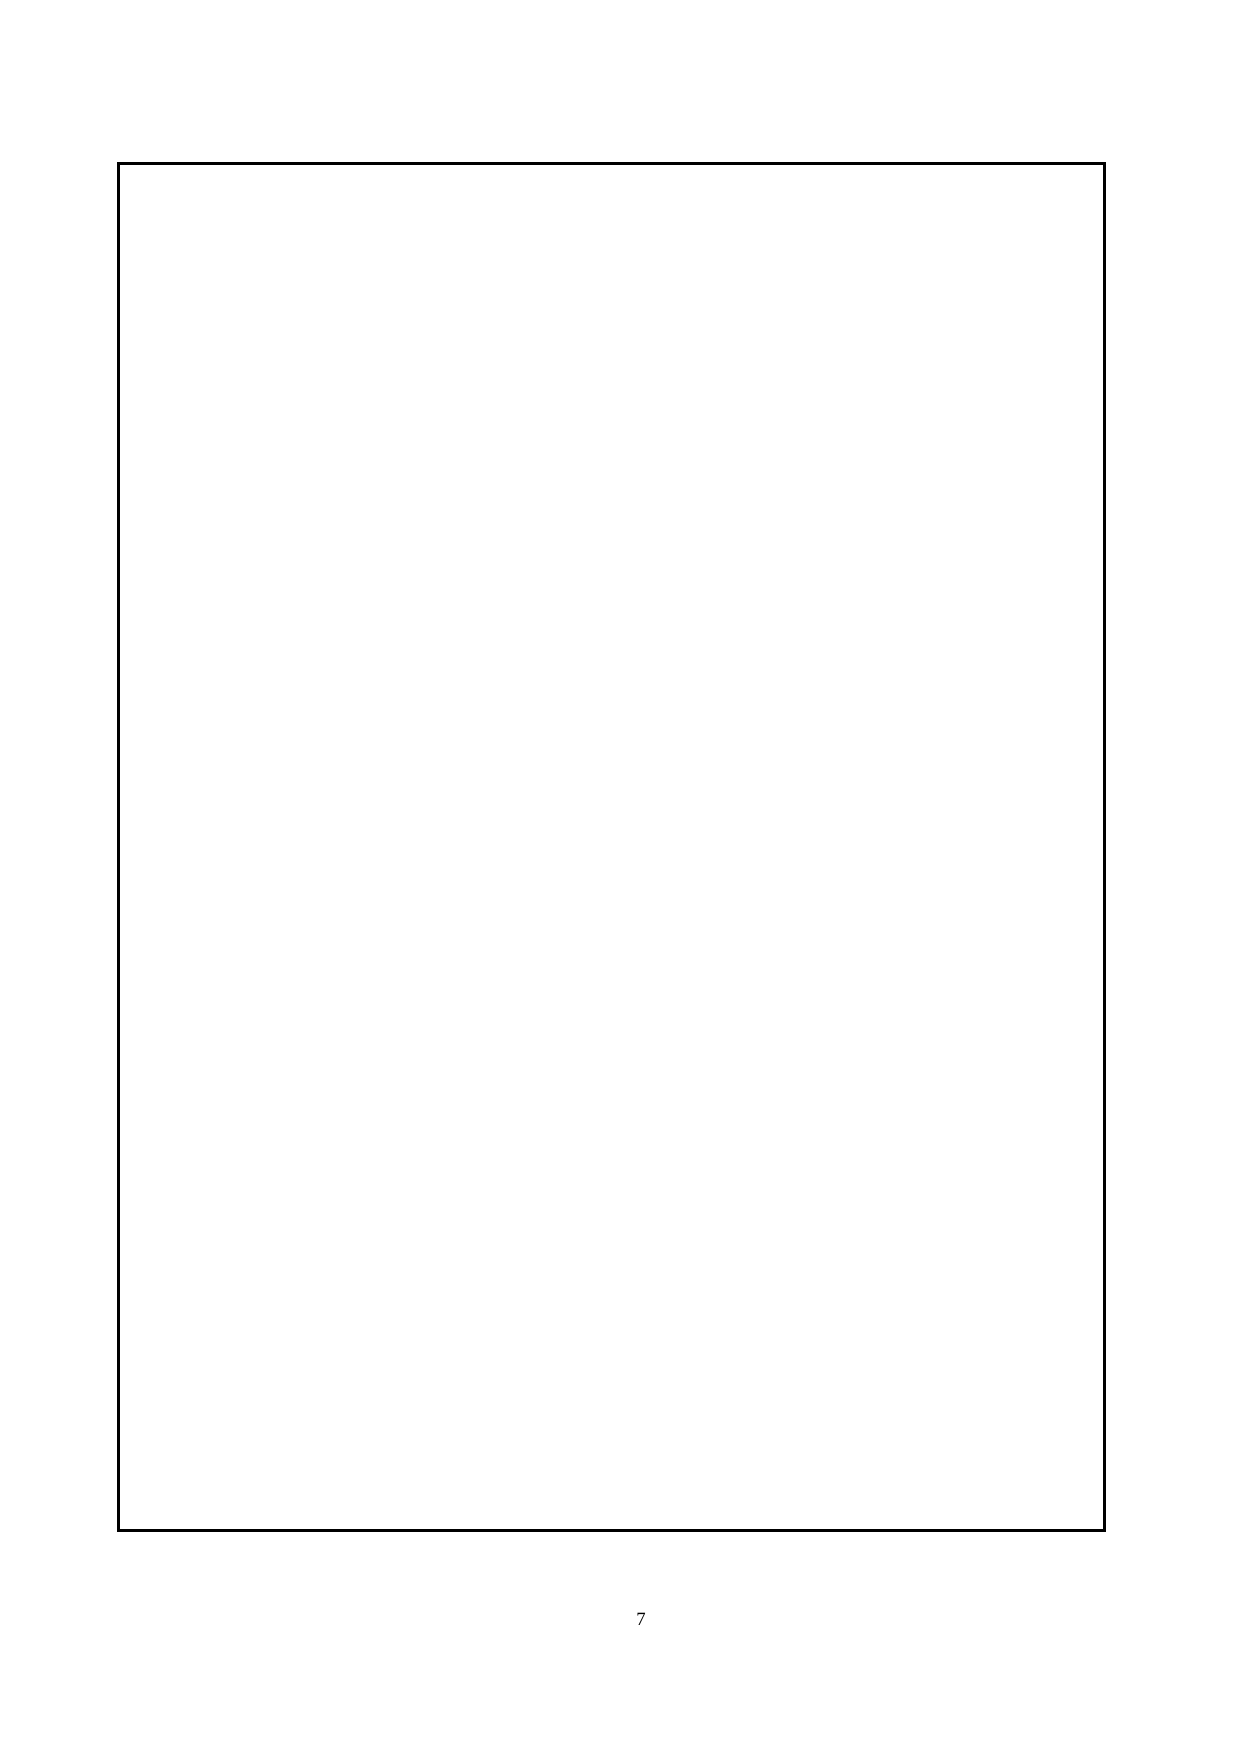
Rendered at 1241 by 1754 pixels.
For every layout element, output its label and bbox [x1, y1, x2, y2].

table_header [120, 165, 1103, 1529]
